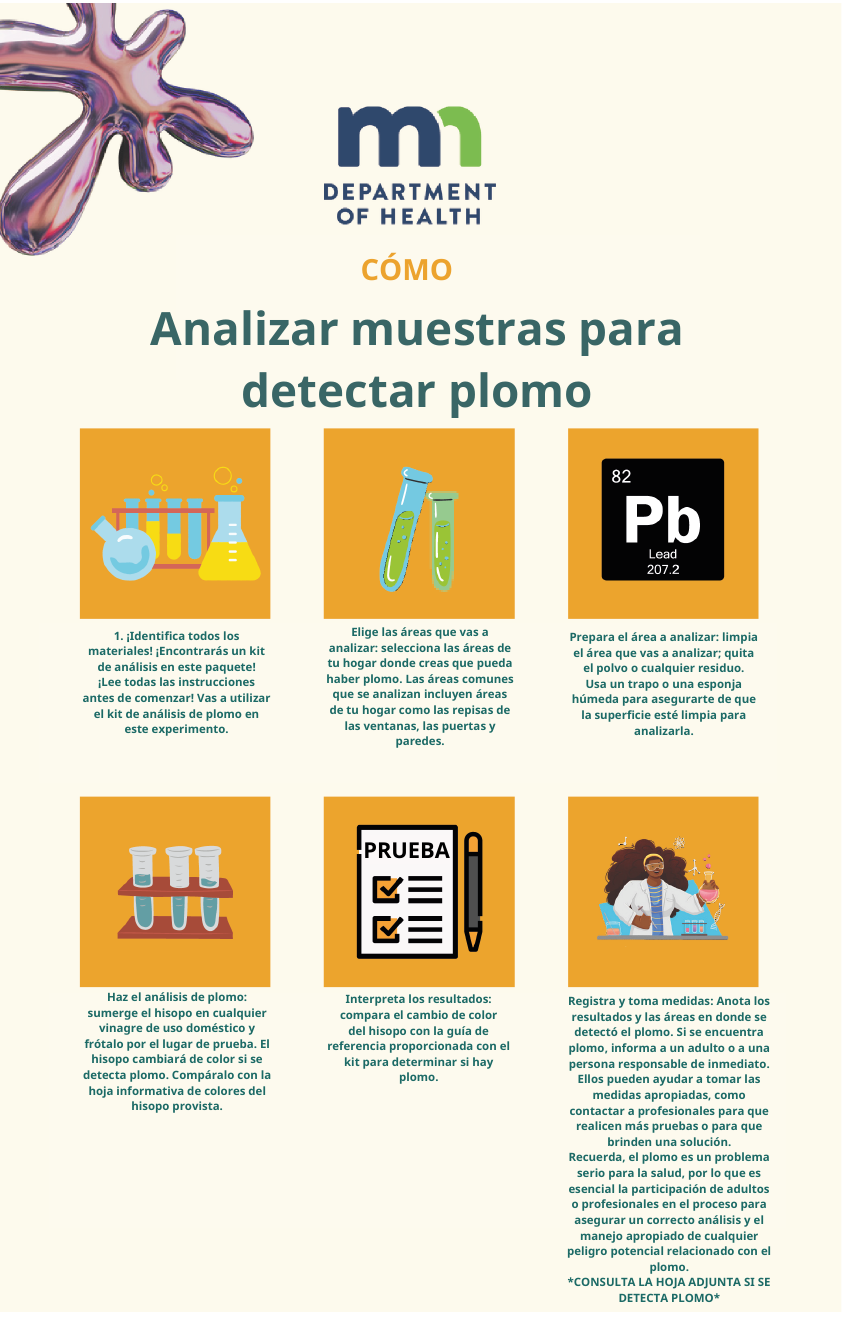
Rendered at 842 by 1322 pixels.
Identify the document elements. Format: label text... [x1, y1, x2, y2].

text PRUEBA [363, 835, 450, 864]
text Usa un trapo o una esponja húmeda para asegurarte de que la superficie esté limpia para analizarla. [569, 676, 758, 738]
text 1. ¡Identifica todos los materiales! ¡Encontrarás un kit de análisis en este paquete! [81, 628, 272, 674]
text ¡Lee todas las instrucciones antes de comenzar! Vas a utilizar el kit de análisis de plomo en este experimento. [81, 674, 272, 737]
text Haz el análisis de plomo: sumerge el hisopo en cualquier vinagre de uso doméstico y frótalo por el lugar de prueba. El hisopo cambiará de color si se detecta plomo. Compáralo con la hoja informativa de colores del hisopo provista. [82, 989, 272, 1114]
text del hisopo con la guía de referencia proporcionada con el kit para determinar si hay plomo. [324, 1023, 513, 1085]
text *CONSULTA LA HOJA ADJUNTA SI SE DETECTA PLOMO* [566, 1274, 772, 1306]
text Prepara el área a analizar: limpia el área que vas a analizar; quita el polvo o cualquier residuo. [569, 629, 758, 676]
text CÓMO [345, 250, 468, 289]
text Elige las áreas que vas a analizar: selecciona las áreas de tu hogar donde creas que pueda haber plomo. Las áreas comunes que se analizan incluyen áreas de tu hogar como las repisas de las ventanas, las puertas y paredes. [325, 624, 514, 749]
picture [0, 3, 842, 1312]
text Interpreta los resultados: compara el cambio de color [324, 991, 513, 1023]
text Analizar muestras para detectar plomo [58, 296, 777, 421]
text Registra y toma medidas: Anota los resultados y las áreas en donde se detectó el plomo. Si se encuentra plomo, informa a un adulto o a una persona responsable de inmediato. Ellos pueden ayudar a tomar las medidas apropiadas, como contactar a profesionales para que realicen más pruebas o para que brinden una solución. Recuerda, el plomo es un problema serio para la salud, por lo que es esencial la participación de adultos o profesionales en el proceso para asegurar un correcto análisis y el manejo apropiado de cualquier peligro potencial relacionado con el plomo. [566, 993, 772, 1274]
